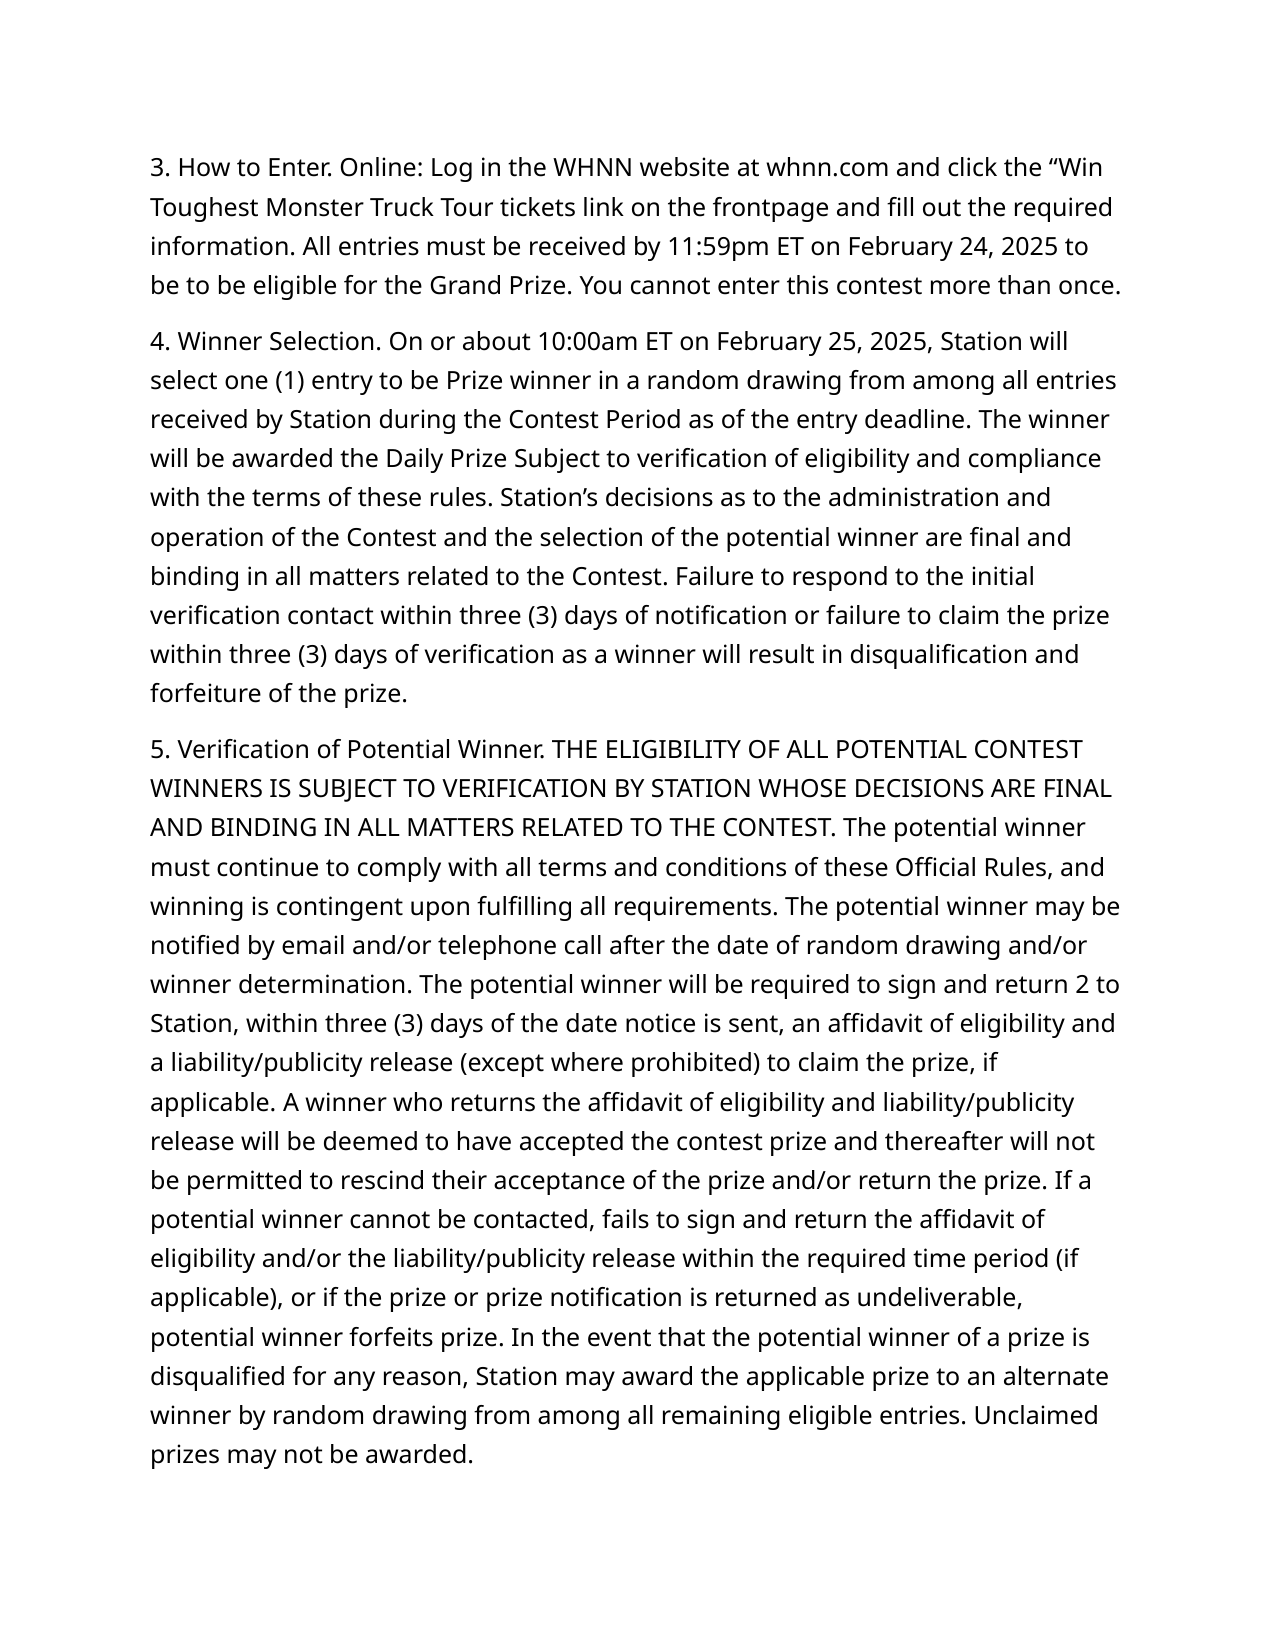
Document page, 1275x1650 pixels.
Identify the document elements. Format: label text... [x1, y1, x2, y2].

text 5. Verification of Potential Winner. THE ELIGIBILITY OF ALL POTENTIAL CONTEST WINNERS IS SUBJECT TO VERIFICATION BY STATION WHOSE DECISIONS ARE FINAL AND BINDING IN ALL MATTERS RELATED TO THE CONTEST. The potential winner must continue to comply with all terms and conditions of these Official Rules, and winning is contingent upon fulfilling all requirements. The potential winner may be notified by email and/or telephone call after the date of random drawing and/or winner determination. The potential winner will be required to sign and return 2 to Station, within three (3) days of the date notice is sent, an affidavit of eligibility and a liability/publicity release (except where prohibited) to claim the prize, if applicable. A winner who returns the affidavit of eligibility and liability/publicity release will be deemed to have accepted the contest prize and thereafter will not be permitted to rescind their acceptance of the prize and/or return the prize. If a potential winner cannot be contacted, fails to sign and return the affidavit of eligibility and/or the liability/publicity release within the required time period (if applicable), or if the prize or prize notification is returned as undeliverable, potential winner forfeits prize. In the event that the potential winner of a prize is disqualified for any reason, Station may award the applicable prize to an alternate winner by random drawing from among all remaining eligible entries. Unclaimed prizes may not be awarded. [150, 732, 1125, 1471]
text 4. Winner Selection. On or about 10:00am ET on February 25, 2025, Station will select one (1) entry to be Prize winner in a random drawing from among all entries received by Station during the Contest Period as of the entry deadline. The winner will be awarded the Daily Prize Subject to verification of eligibility and compliance with the terms of these rules. Station’s decisions as to the administration and operation of the Contest and the selection of the potential winner are final and binding in all matters related to the Contest. Failure to respond to the initial verification contact within three (3) days of notification or failure to claim the prize within three (3) days of verification as a winner will result in disqualification and forfeiture of the prize. [150, 323, 1125, 710]
text 3. How to Enter. Online: Log in the WHNN website at whnn.com and click the “Win Toughest Monster Truck Tour tickets link on the frontpage and fill out the required information. All entries must be received by 11:59pm ET on February 24, 2025 to be to be eligible for the Grand Prize. You cannot enter this contest more than once. [150, 150, 1125, 302]
